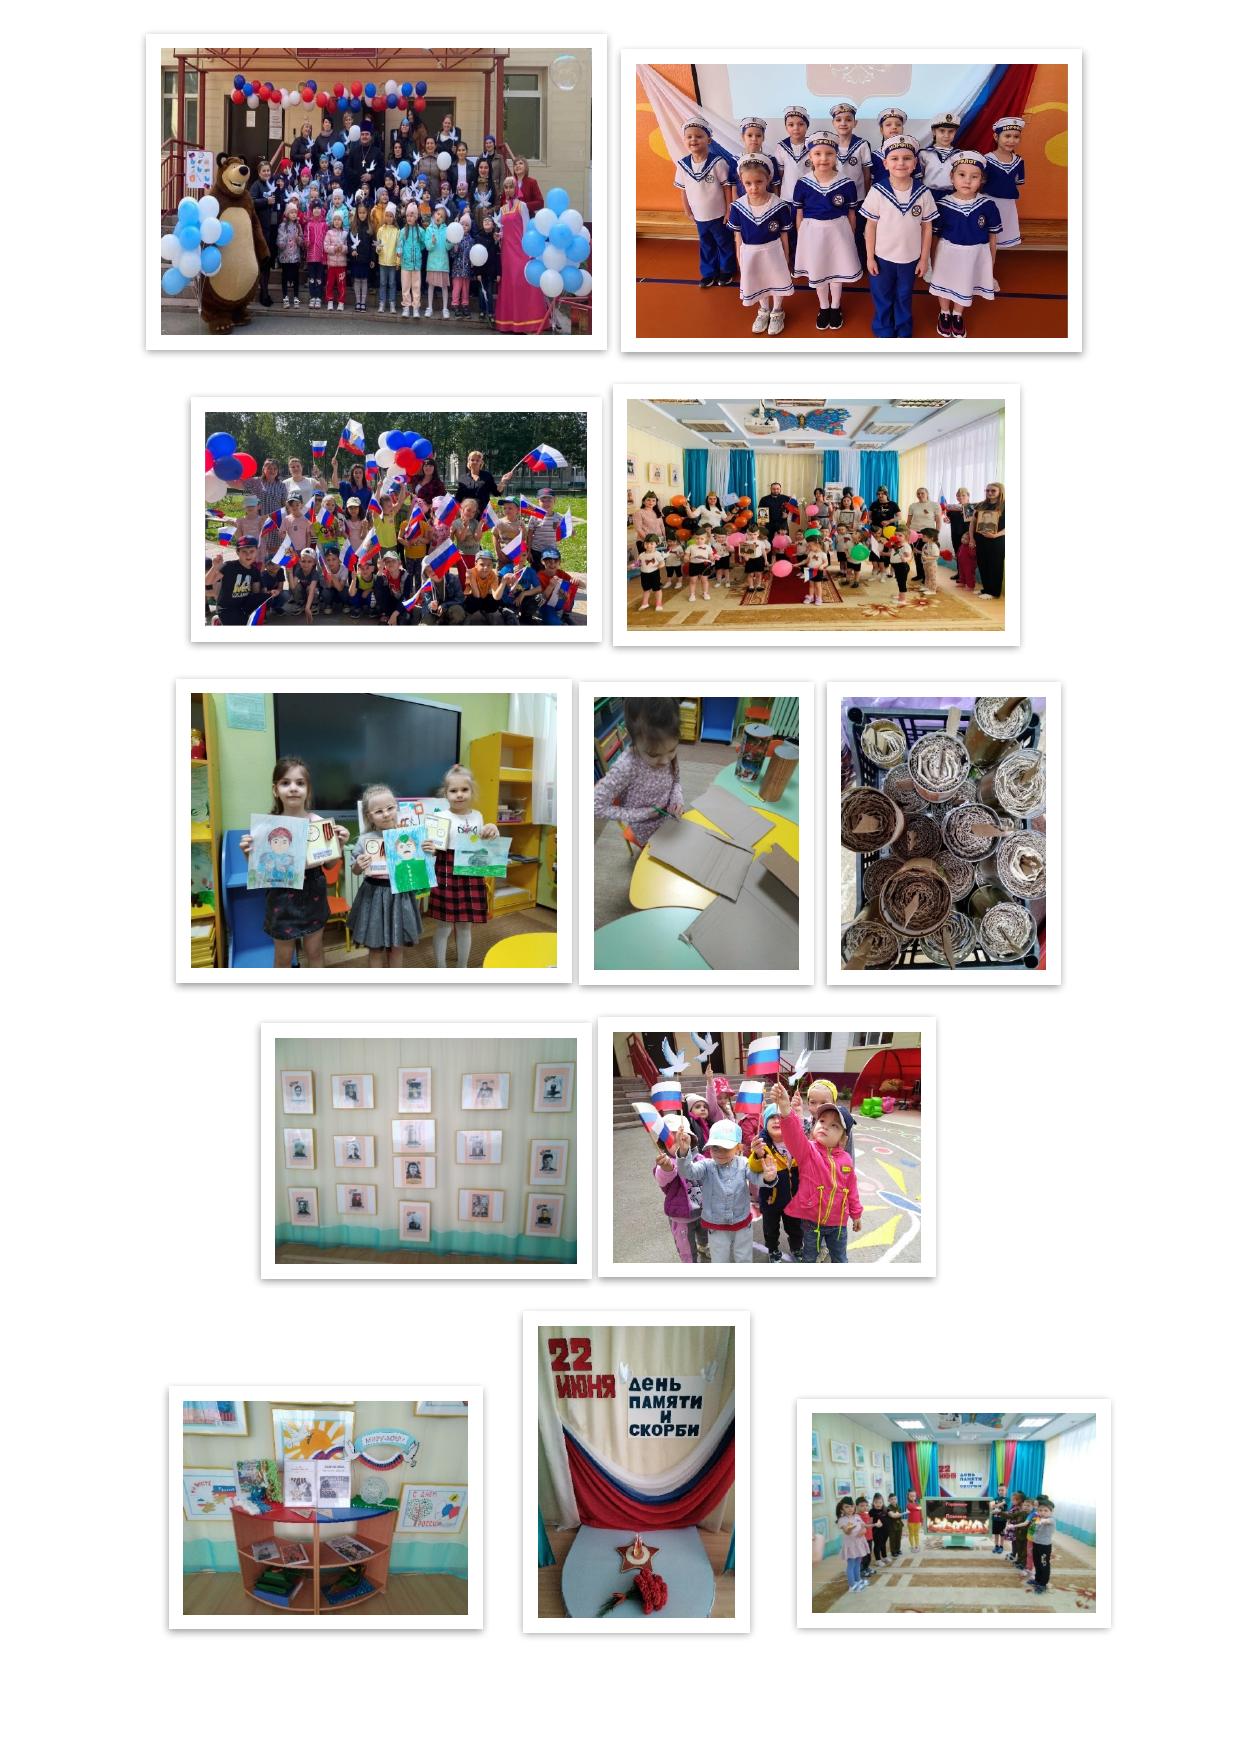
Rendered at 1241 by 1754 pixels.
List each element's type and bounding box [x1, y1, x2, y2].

picture [275, 1038, 577, 1264]
picture [627, 399, 1005, 631]
picture [183, 1401, 468, 1615]
picture [205, 412, 587, 627]
picture [841, 697, 1046, 970]
picture [613, 1032, 921, 1263]
picture [636, 64, 1068, 338]
picture [161, 48, 592, 335]
picture [812, 1413, 1096, 1613]
picture [594, 697, 799, 970]
picture [191, 693, 557, 968]
picture [538, 1326, 735, 1618]
